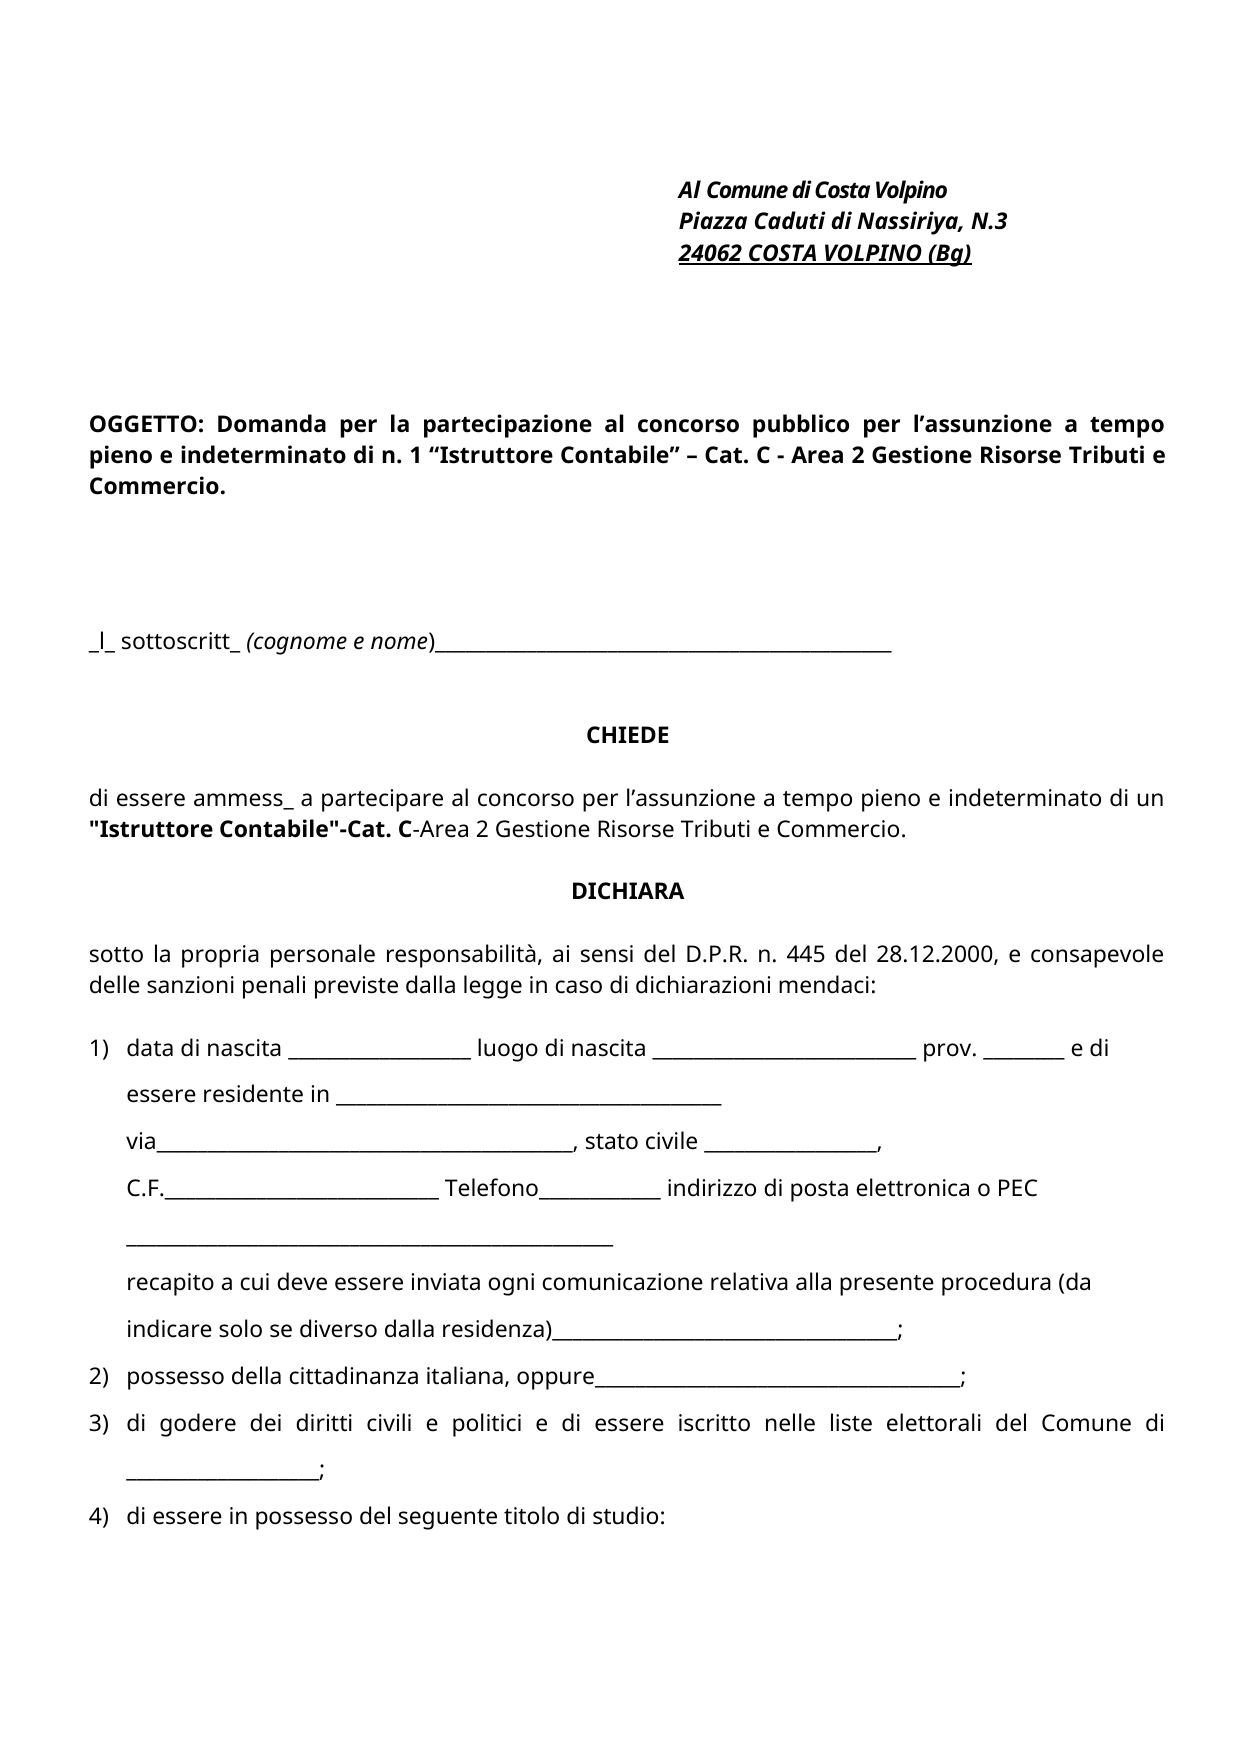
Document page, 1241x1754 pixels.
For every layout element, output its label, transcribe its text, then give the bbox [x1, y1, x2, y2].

list possesso della cittadinanza italiana, oppure____________________________________; [89, 1359, 1167, 1391]
text 24062 COSTA VOLPINO (Bg) [605, 236, 1137, 268]
text DICHIARA [89, 875, 1167, 906]
text recapito a cui deve essere inviata ogni comunicazione relativa alla presente procedura (da indicare solo se diverso dalla residenza)__________________________________; [126, 1266, 1167, 1344]
list di essere in possesso del seguente titolo di studio: [89, 1500, 1167, 1531]
text CHIEDE [89, 719, 1167, 750]
text _l_ sottoscritt_ (cognome e nome)_____________________________________________ [89, 625, 1167, 656]
list data di nascita __________________ luogo di nascita __________________________ prov. ________ e di essere residente in ______________________________________ [89, 1031, 1167, 1109]
text via_________________________________________, stato civile _________________, C.F.___________________________ Telefono____________ indirizzo di posta elettronica o PEC ________________________________________________ [126, 1125, 1167, 1250]
text Piazza Caduti di Nassiriya, N.3 [605, 205, 1078, 236]
text Al Comune di Costa Volpino [605, 174, 1137, 205]
text di essere ammess_ a partecipare al concorso per l’assunzione a tempo pieno e indeterminato di un "Istruttore Contabile"-Cat. C-Area 2 Gestione Risorse Tributi e Commercio. [89, 781, 1167, 844]
list di godere dei diritti civili e politici e di essere iscritto nelle liste elettorali del Comune di ___________________; [89, 1406, 1167, 1484]
text OGGETTO: Domanda per la partecipazione al concorso pubblico per l’assunzione a tempo pieno e indeterminato di n. 1 “Istruttore Contabile” – Cat. C - Area 2 Gestione Risorse Tributi e Commercio. [89, 408, 1167, 501]
text sotto la propria personale responsabilità, ai sensi del D.P.R. n. 445 del 28.12.2000, e consapevole delle sanzioni penali previste dalla legge in caso di dichiarazioni mendaci: [89, 938, 1167, 1000]
